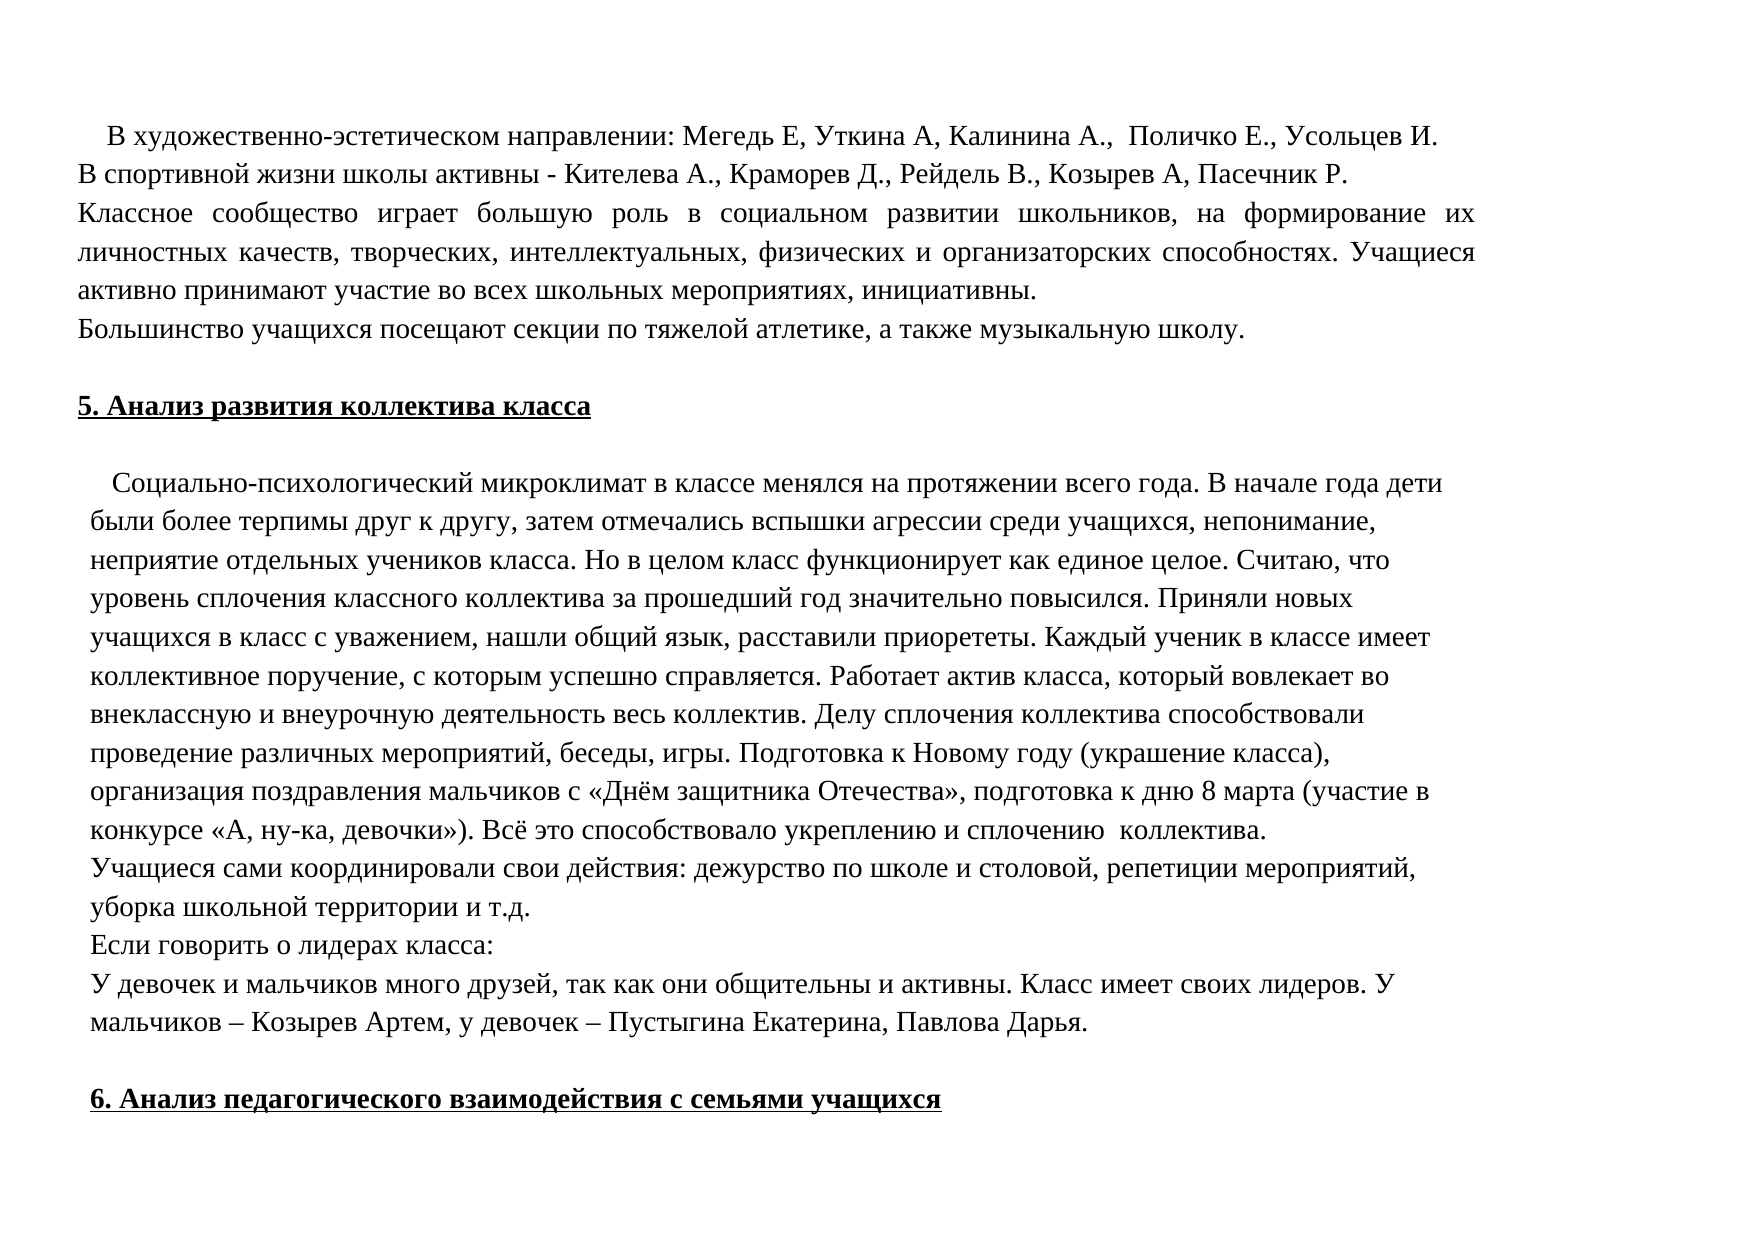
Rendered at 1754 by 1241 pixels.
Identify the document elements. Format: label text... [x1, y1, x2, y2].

text Если говорить о лидерах класса: [90, 927, 1477, 961]
text У девочек и мальчиков много друзей, так как они общительны и активны. Класс имеет своих лидеров. У мальчиков – Козырев Артем, у девочек – Пустыгина Екатерина, Павлова Дарья. [90, 966, 1477, 1038]
text 5. Анализ развития коллектива класса [77, 388, 1477, 421]
text Социально-психологический микроклимат в классе менялся на протяжении всего года. В начале года дети были более терпимы друг к другу, затем отмечались вспышки агрессии среди учащихся, непонимание, неприятие отдельных учеников класса. Но в целом класс функционирует как единое целое. Считаю, что уровень сплочения классного коллектива за прошедший год значительно повысился. Приняли новых учащихся в класс с уважением, нашли общий язык, расставили приорететы. Каждый ученик в классе имеет коллективное поручение, с которым успешно справляется. Работает актив класса, который вовлекает во внеклассную и внеурочную деятельность весь коллектив. Делу сплочения коллектива способствовали проведение различных мероприятий, беседы, игры. Подготовка к Новому году (украшение класса), организация поздравления мальчиков с «Днём защитника Отечества», подготовка к дню 8 марта (участие в конкурсе «А, ну-ка, девочки»). Всё это способствовало укреплению и сплочению коллектива. [90, 465, 1477, 845]
text 6. Анализ педагогического взаимодействия с семьями учащихся [90, 1082, 1477, 1115]
text В художественно-эстетическом направлении: Мегедь Е, Уткина А, Калинина А., Поличко Е., Усольцев И. [77, 118, 1477, 152]
text Классное сообщество играет большую роль в социальном развитии школьников, на формирование их личностных качеств, творческих, интеллектуальных, физических и организаторских способностях. Учащиеся активно принимают участие во всех школьных мероприятиях, инициативны. [77, 195, 1477, 306]
text В спортивной жизни школы активны - Кителева А., Краморев Д., Рейдель В., Козырев А, Пасечник Р. [77, 157, 1477, 190]
text Большинство учащихся посещают секции по тяжелой атлетике, а также музыкальную школу. [77, 311, 1477, 344]
text Учащиеся сами координировали свои действия: дежурство по школе и столовой, репетиции мероприятий, уборка школьной территории и т.д. [90, 850, 1477, 922]
